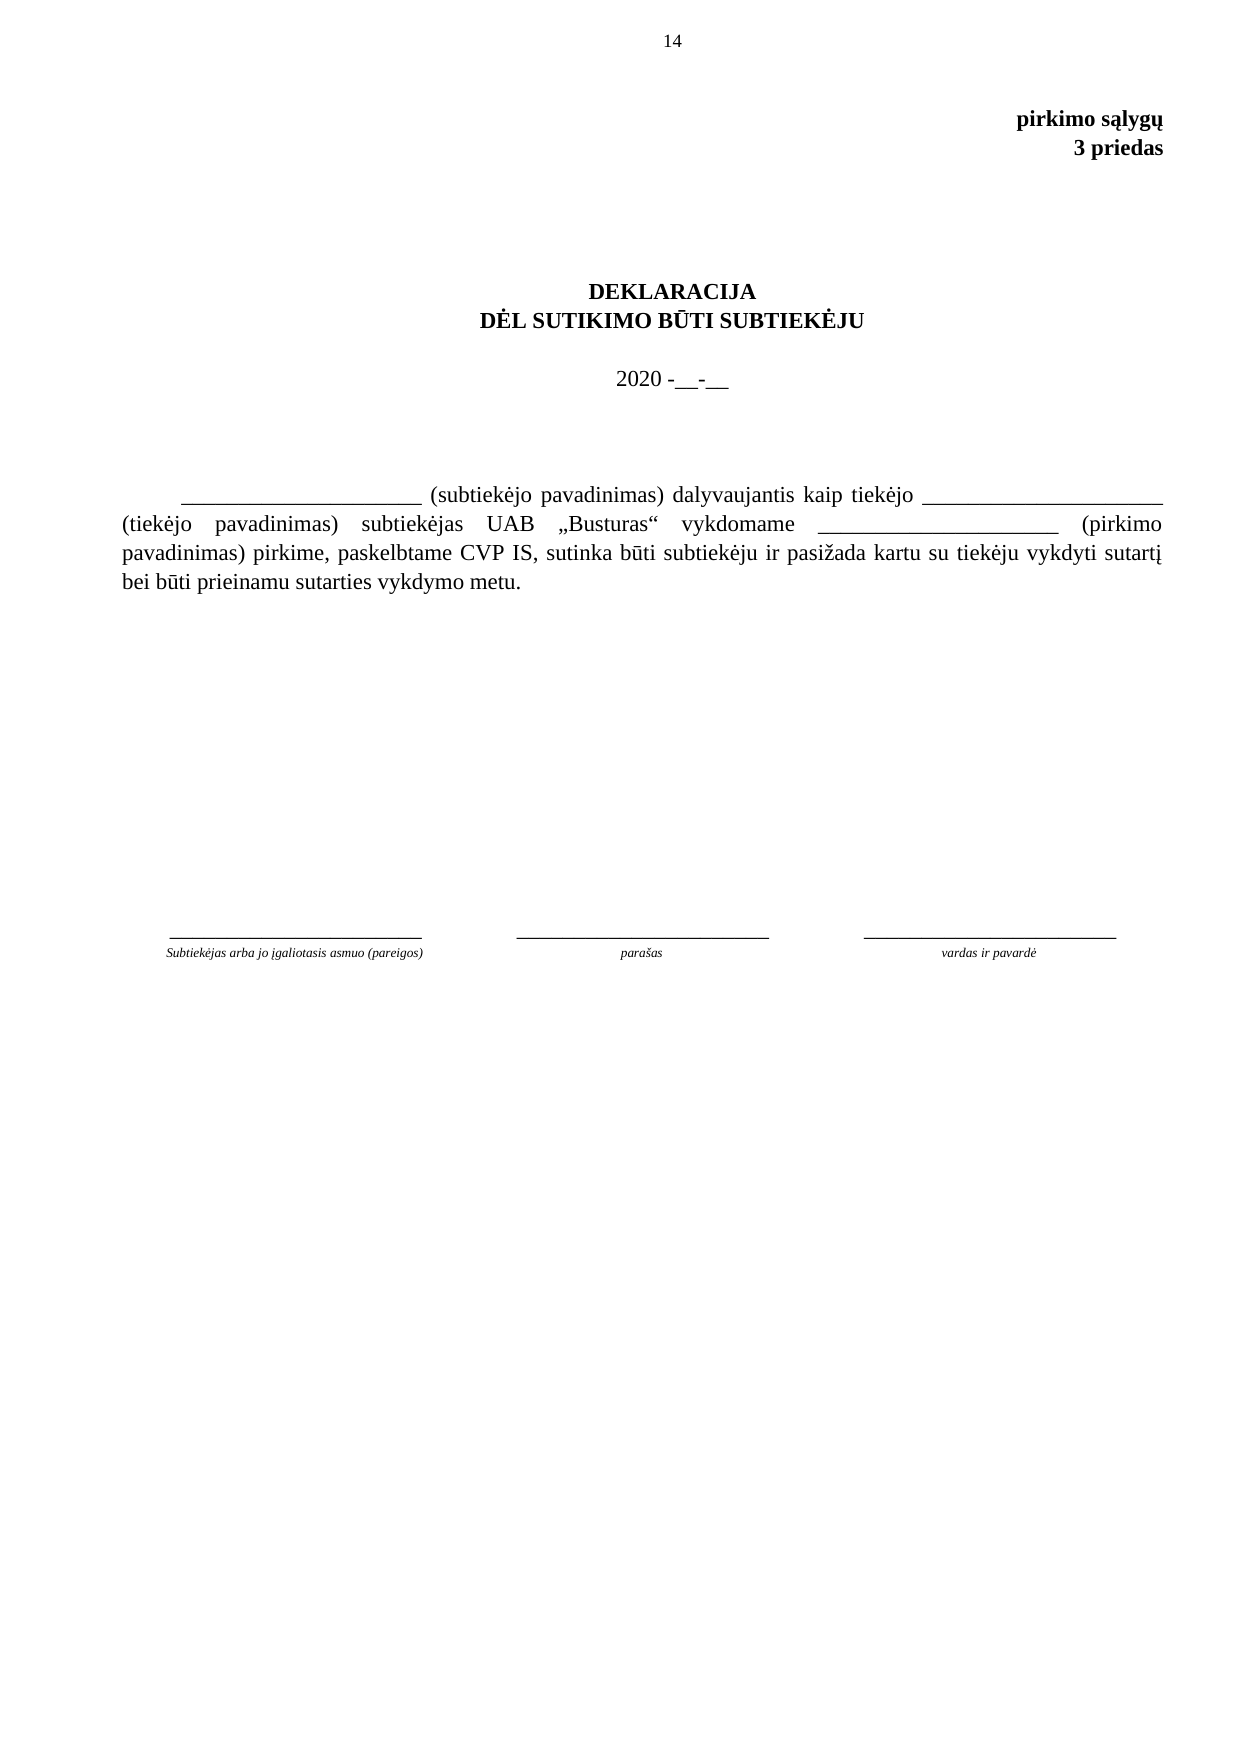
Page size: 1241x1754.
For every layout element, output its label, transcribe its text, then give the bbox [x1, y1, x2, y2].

text pirkimo sąlygų [122, 105, 1163, 131]
text 3 priedas [122, 134, 1163, 160]
table_cell Subtiekėjas arba jo įgaliotasis asmuo (pareigos) [122, 945, 469, 974]
text DEKLARACIJA [122, 278, 1163, 305]
table_header ______________________ [469, 916, 816, 945]
table_header ______________________ [816, 916, 1163, 945]
table_cell vardas ir pavardė [816, 945, 1163, 974]
table_header ______________________ [122, 916, 469, 945]
text 2020 -__-__ [122, 365, 1163, 392]
text DĖL SUTIKIMO BŪTI SUBTIEKĖJU [122, 307, 1163, 334]
text _____________________ (subtiekėjo pavadinimas) dalyvaujantis kaip tiekėjo _____________________ (tiekėjo pavadinimas) subtiekėjas UAB „Busturas“ vykdomame _____________________ (pirkimo pavadinimas) pirkime, paskelbtame CVP IS, sutinka būti subtiekėju ir pasižada kartu su tiekėju vykdyti sutartį bei būti prieinamu sutarties vykdymo metu. [122, 481, 1163, 594]
table_cell parašas [469, 945, 816, 974]
